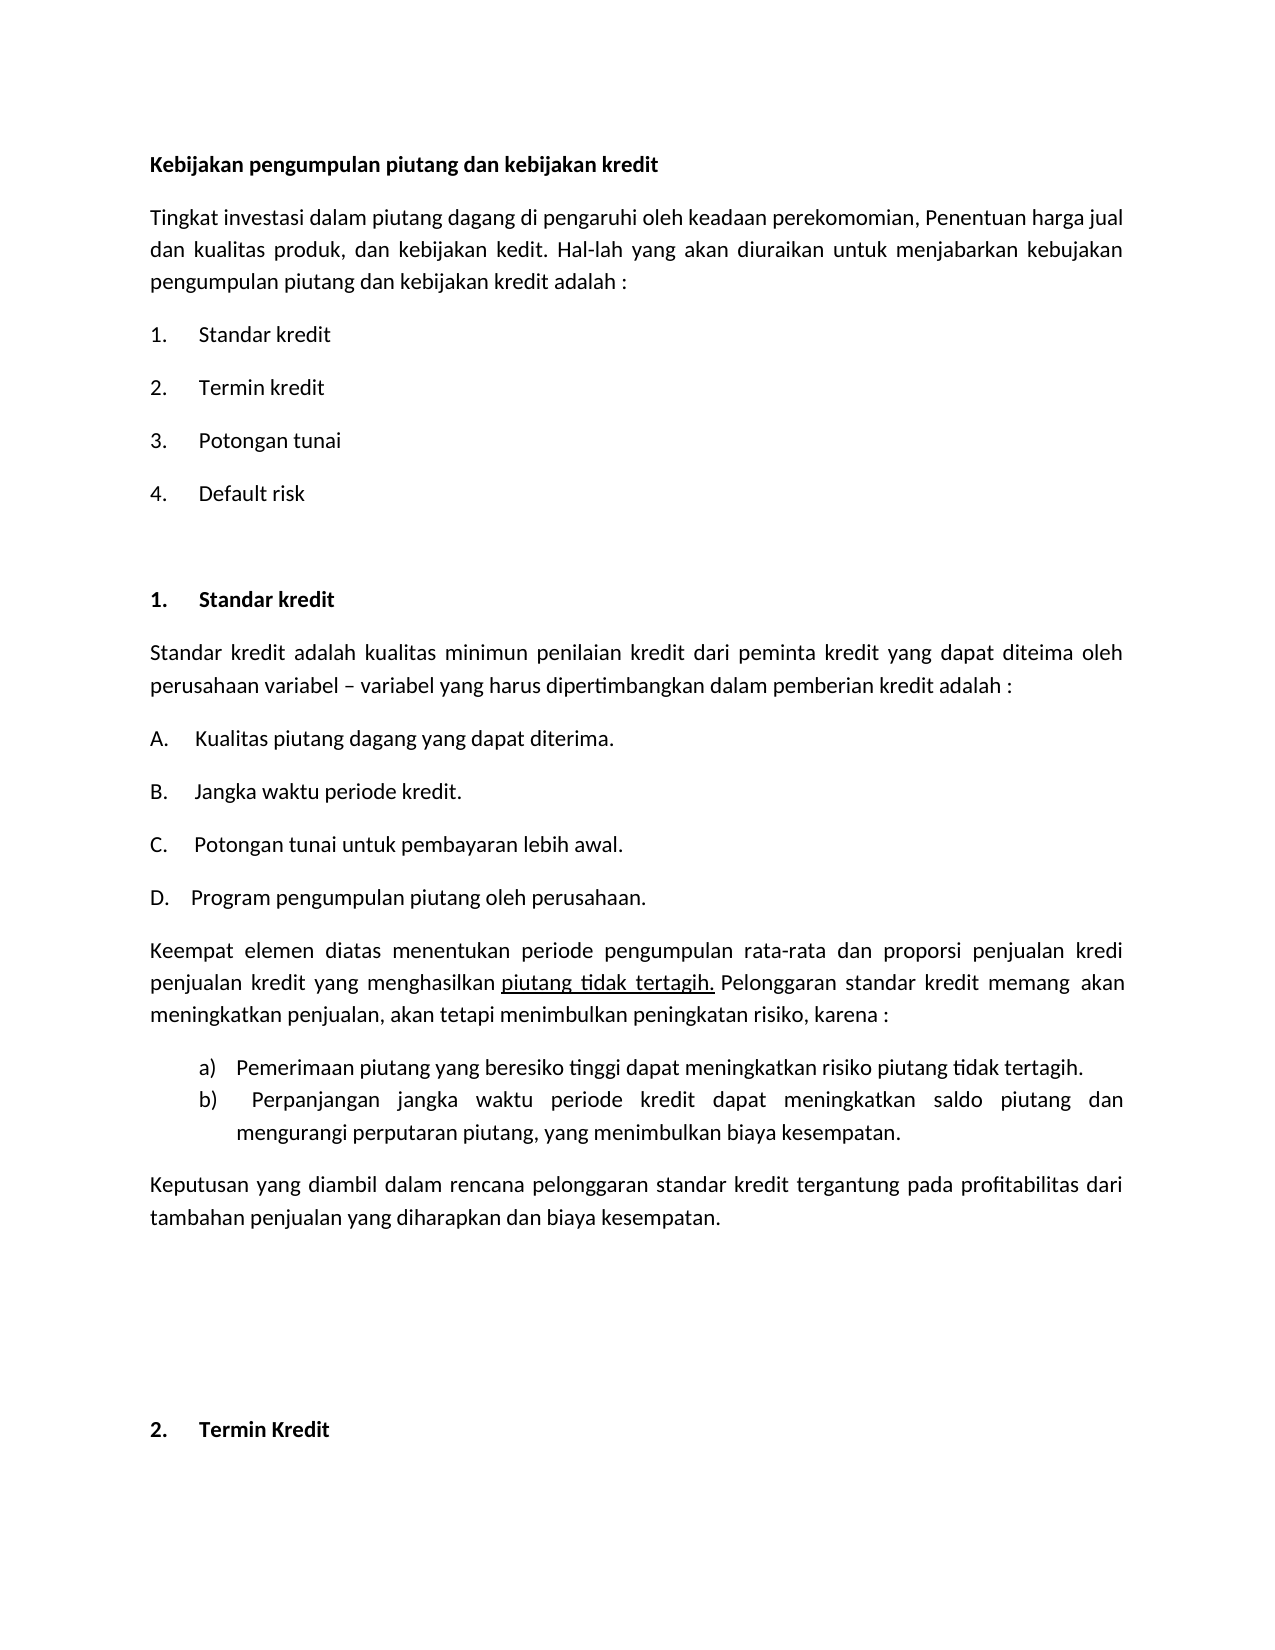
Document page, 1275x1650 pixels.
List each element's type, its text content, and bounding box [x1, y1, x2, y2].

text 4. Default risk [150, 479, 1125, 507]
text 1. Standar kredit [150, 586, 1125, 613]
text Tingkat investasi dalam piutang dagang di pengaruhi oleh keadaan perekomomian, Penentuan harga jual dan kualitas produk, dan kebijakan kedit. Hal-lah yang akan diuraikan untuk menjabarkan kebujakan pengumpulan piutang dan kebijakan kredit adalah : [150, 203, 1125, 295]
text Kebijakan pengumpulan piutang dan kebijakan kredit [150, 150, 1125, 178]
text 3. Potongan tunai [150, 426, 1125, 454]
text 2. Termin Kredit [150, 1415, 1125, 1443]
text B. Jangka waktu periode kredit. [150, 777, 1125, 805]
list Perpanjangan jangka waktu periode kredit dapat meningkatkan saldo piutang dan mengurangi perputaran piutang, yang menimbulkan biaya kesempatan. [198, 1085, 1125, 1146]
text C. Potongan tunai untuk pembayaran lebih awal. [150, 830, 1125, 858]
text Standar kredit adalah kualitas minimun penilaian kredit dari peminta kredit yang dapat diteima oleh perusahaan variabel – variabel yang harus dipertimbangkan dalam pemberian kredit adalah : [150, 638, 1125, 699]
text Keempat elemen diatas menentukan periode pengumpulan rata-rata dan proporsi penjualan kredi penjualan kredit yang menghasilkan piutang tidak tertagih. Pelonggaran standar kredit memang akan meningkatkan penjualan, akan tetapi menimbulkan peningkatan risiko, karena : [150, 936, 1125, 1028]
text 2. Termin kredit [150, 373, 1125, 401]
text D. Program pengumpulan piutang oleh perusahaan. [150, 883, 1125, 911]
text Keputusan yang diambil dalam rencana pelonggaran standar kredit tergantung pada profitabilitas dari tambahan penjualan yang diharapkan dan biaya kesempatan. [150, 1171, 1125, 1231]
text A. Kualitas piutang dagang yang dapat diterima. [150, 724, 1125, 752]
list Pemerimaan piutang yang beresiko tinggi dapat meningkatkan risiko piutang tidak tertagih. [198, 1053, 1125, 1081]
text 1. Standar kredit [150, 320, 1125, 348]
